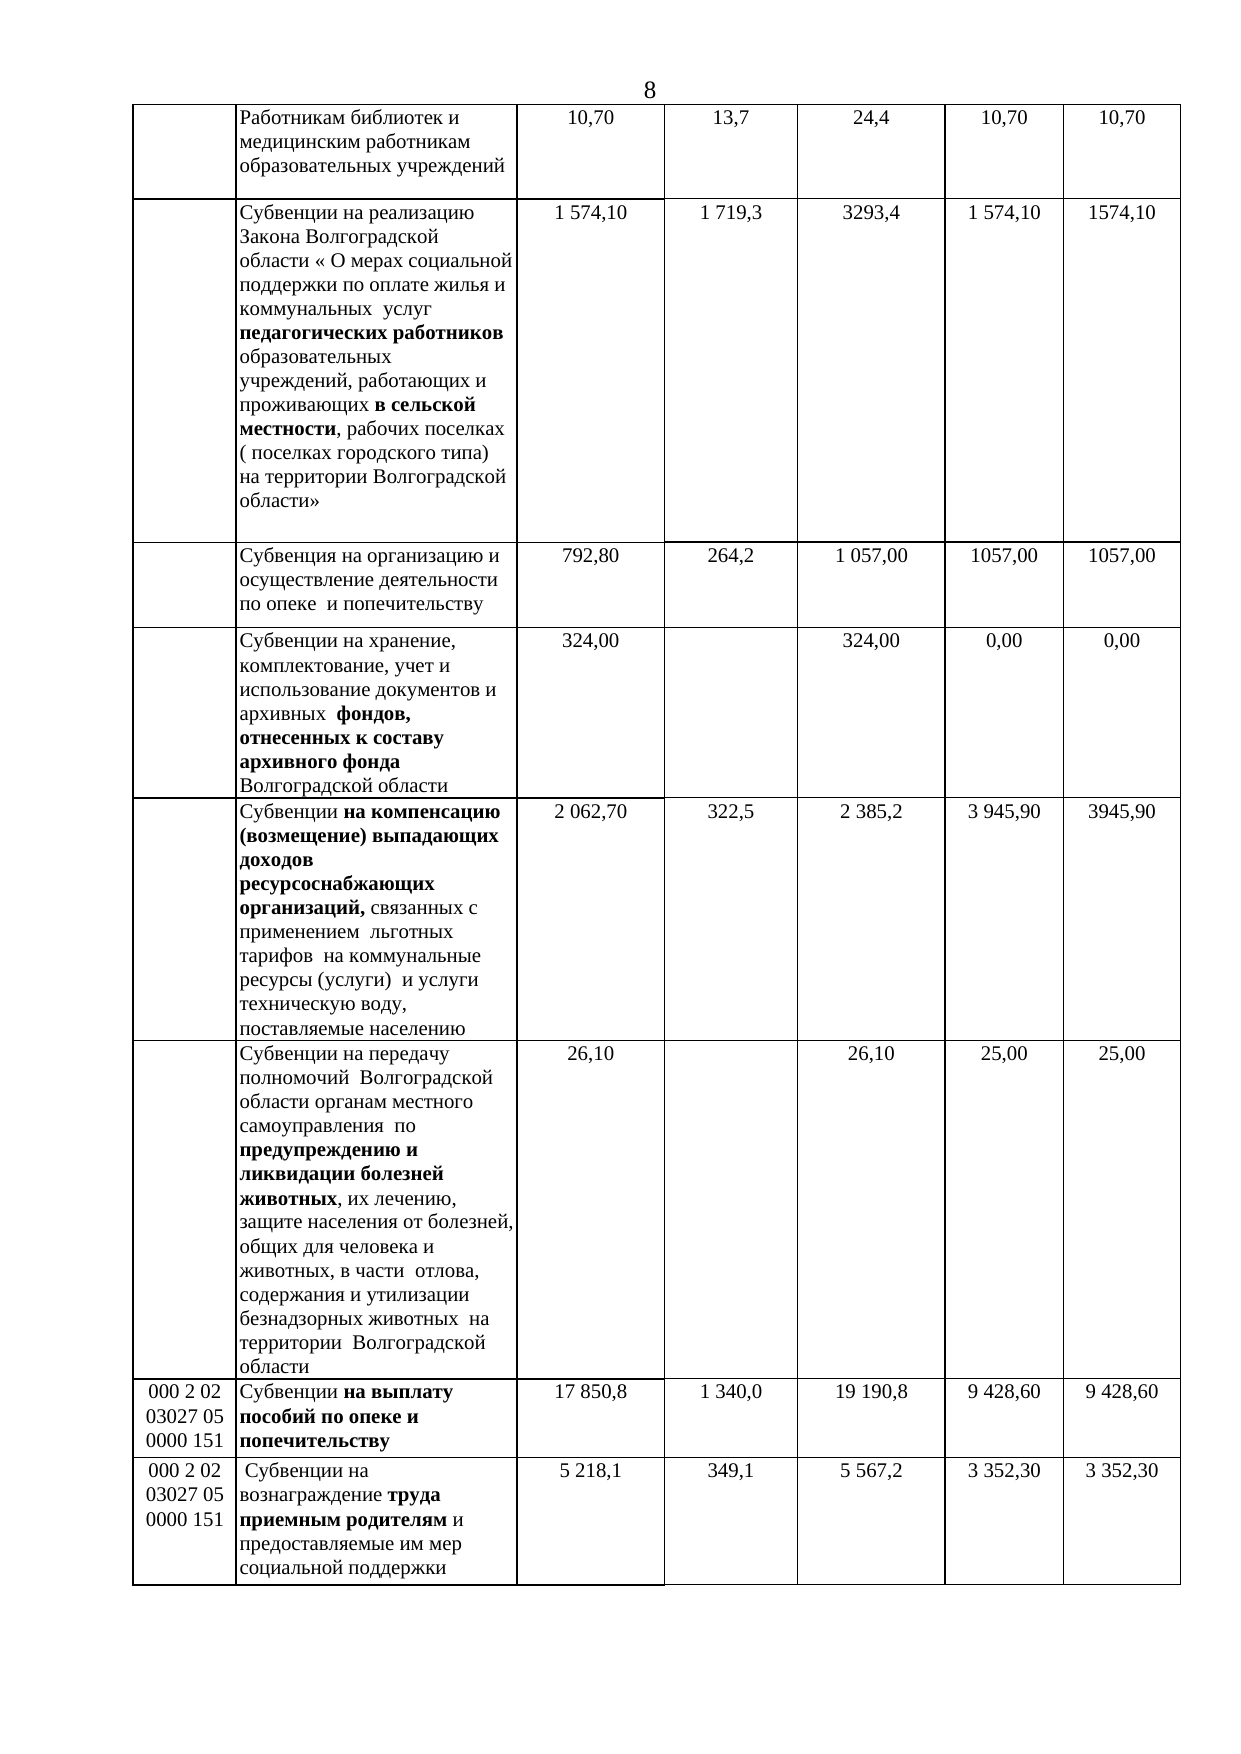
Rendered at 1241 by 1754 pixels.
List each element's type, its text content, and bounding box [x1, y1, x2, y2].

table_cell Субвенции на вознаграждение труда приемным родителям и предоставляемые им мер социальной поддержки [237, 1458, 516, 1584]
table_cell [665, 628, 797, 797]
table_cell 19 190,8 [798, 1379, 944, 1457]
table_cell 13,7 [665, 105, 797, 198]
table_cell 0,00 [946, 628, 1063, 797]
table_cell 3293,4 [798, 199, 944, 541]
table_cell [134, 628, 235, 797]
table_cell 3 352,30 [1064, 1458, 1180, 1584]
table_cell Субвенции на компенсацию (возмещение) выпадающих доходов ресурсоснабжающих организаций, связанных с применением льготных тарифов на коммунальные ресурсы (услуги) и услуги техническую воду, поставляемые населению [237, 799, 516, 1039]
table_cell 1 719,3 [665, 199, 797, 541]
table_cell 10,70 [1064, 105, 1180, 198]
table_cell 5 567,2 [798, 1458, 944, 1584]
table_cell 1057,00 [1064, 543, 1180, 627]
table_cell 3945,90 [1064, 798, 1180, 1039]
table_cell Субвенции на выплату пособий по опеке и попечительству [237, 1380, 516, 1457]
table_cell 10,70 [946, 105, 1063, 198]
table_cell 9 428,60 [946, 1379, 1063, 1457]
table_cell Работникам библиотек и медицинским работникам образовательных учреждений [237, 105, 516, 198]
table_cell [134, 200, 235, 541]
table_cell 1574,10 [1064, 199, 1180, 541]
table_cell [665, 1041, 797, 1378]
table_cell Субвенции на передачу полномочий Волгоградской области органам местного самоуправления по предупреждению и ликвидации болезней животных, их лечению, защите населения от болезней, общих для человека и животных, в части отлова, содержания и утилизации безнадзорных животных на территории Волгоградской области [237, 1041, 516, 1378]
table_cell Субвенции на хранение, комплектование, учет и использование документов и архивных фондов, отнесенных к составу архивного фонда Волгоградской области [237, 628, 516, 797]
table_cell 0,00 [1064, 628, 1180, 797]
table_cell 349,1 [665, 1458, 797, 1584]
table_cell Субвенция на организацию и осуществление деятельности по опеке и попечительству [237, 543, 516, 627]
table_cell [134, 799, 235, 1039]
table_cell 1 340,0 [665, 1379, 797, 1457]
table_cell 1 574,10 [518, 200, 664, 541]
table_cell 1 057,00 [798, 543, 944, 627]
table_cell 324,00 [518, 628, 664, 797]
table_cell 1 574,10 [946, 199, 1063, 541]
table_cell 324,00 [798, 628, 944, 797]
table_cell 3 945,90 [946, 798, 1063, 1039]
table_cell 000 2 02 03027 05 0000 151 [134, 1380, 235, 1457]
table_cell 10,70 [518, 105, 664, 198]
table_cell 264,2 [665, 543, 797, 627]
table_cell Субвенции на реализацию Закона Волгоградской области « О мерах социальной поддержки по оплате жилья и коммунальных услуг педагогических работников образовательных учреждений, работающих и проживающих в сельской местности, рабочих поселках ( поселках городского типа) на территории Волгоградской области» [237, 200, 516, 541]
table_cell [134, 1041, 235, 1378]
table_cell 17 850,8 [518, 1380, 664, 1457]
table_cell 26,10 [798, 1041, 944, 1378]
table_cell 3 352,30 [946, 1458, 1063, 1584]
table_cell 5 218,1 [518, 1458, 664, 1584]
table_cell 24,4 [798, 105, 944, 198]
table_cell 1057,00 [946, 543, 1063, 627]
table_cell 26,10 [518, 1041, 664, 1378]
table_cell [134, 543, 235, 627]
table_cell 322,5 [665, 798, 797, 1039]
table_cell 792,80 [518, 543, 664, 627]
table_cell 2 385,2 [798, 798, 944, 1039]
table_cell 25,00 [946, 1041, 1063, 1378]
table_cell 9 428,60 [1064, 1379, 1180, 1457]
table_cell 25,00 [1064, 1041, 1180, 1378]
table_cell [134, 105, 235, 198]
table_cell 2 062,70 [518, 799, 664, 1039]
table_cell 000 2 02 03027 05 0000 151 [134, 1458, 235, 1584]
